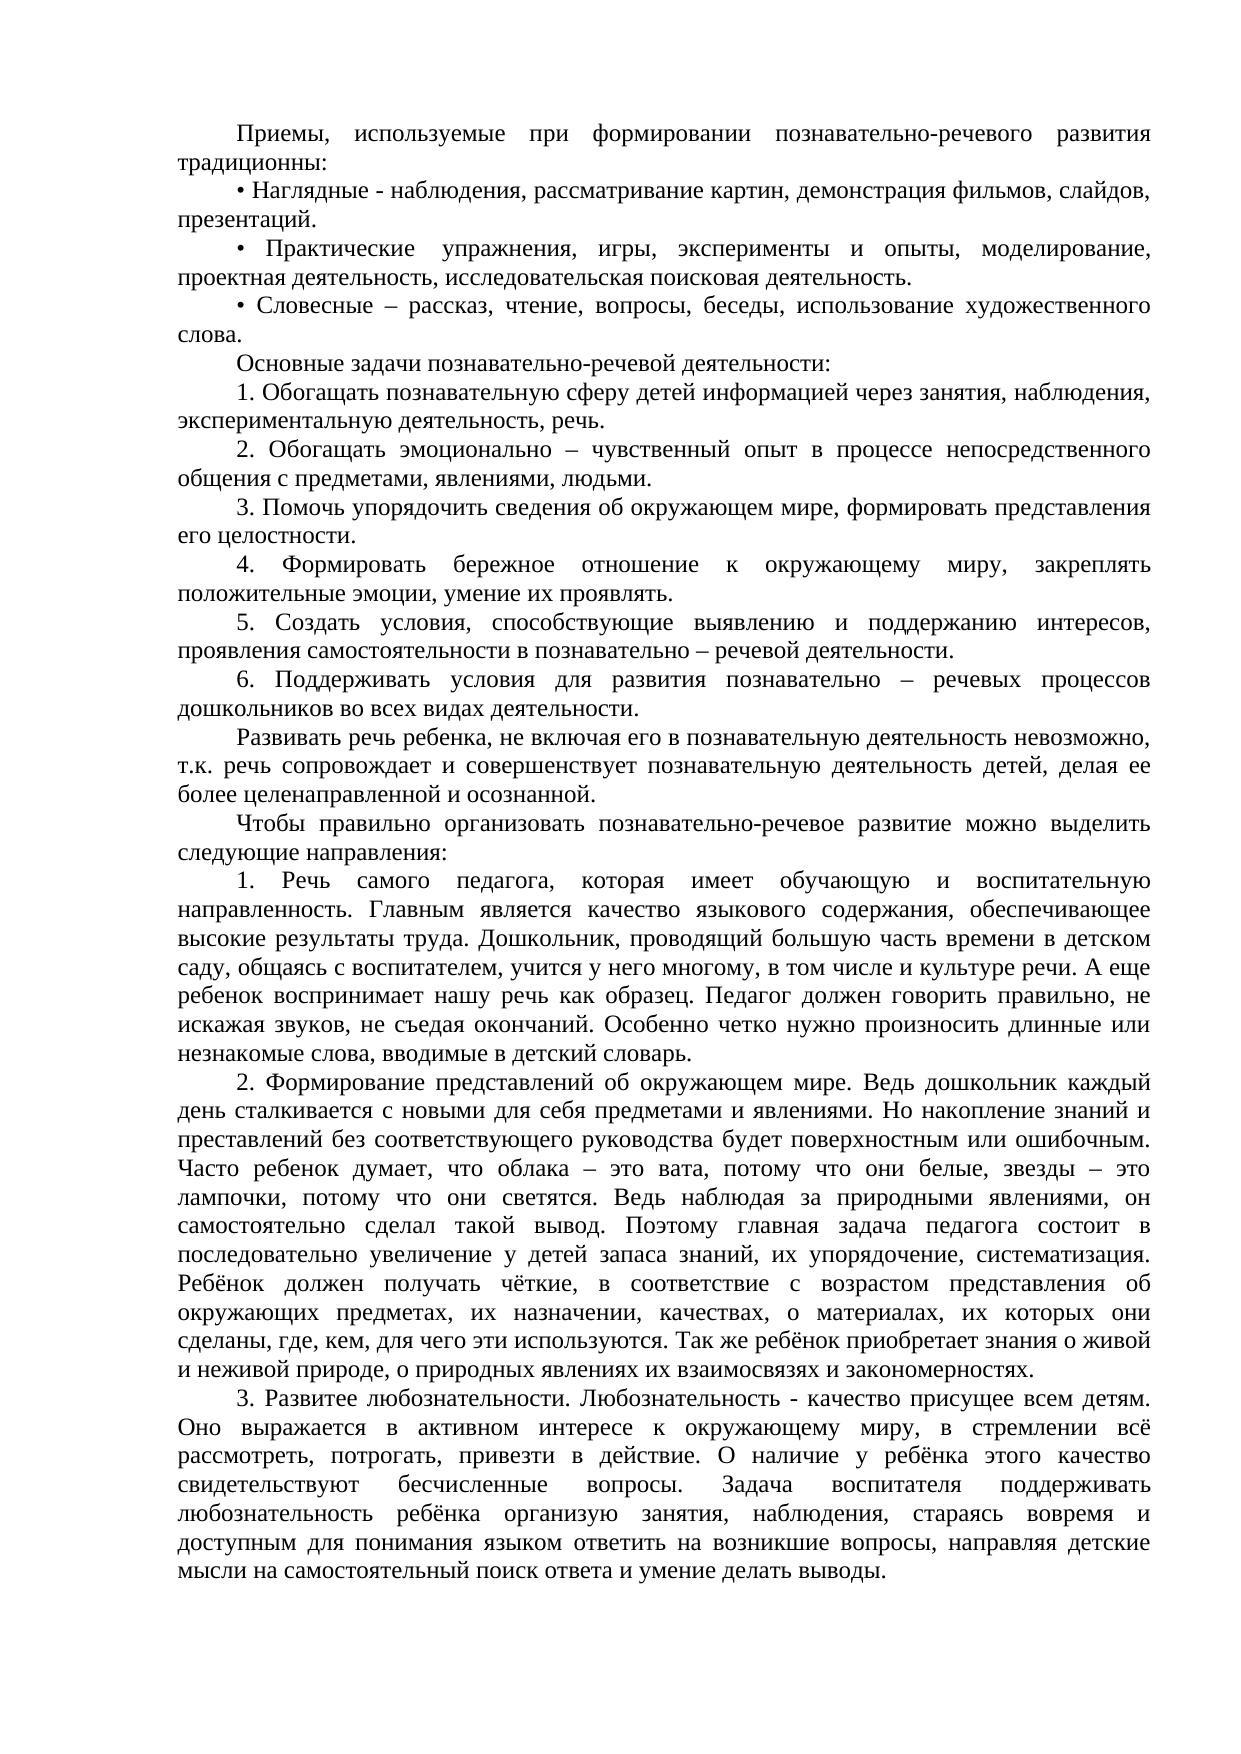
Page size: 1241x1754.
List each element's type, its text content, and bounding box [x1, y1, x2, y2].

text Развивать речь ребенка, не включая его в познавательную деятельность невозможно, т.к. речь сопровождает и совершенствует познавательную деятельность детей, делая ее более целенаправленной и осознанной. [177, 722, 1152, 808]
text 4. Формировать бережное отношение к окружающему миру, закреплять положительные эмоции, умение их проявлять. [177, 549, 1152, 607]
text 5. Создать условия, способствующие выявлению и поддержанию интересов, проявления самостоятельности в познавательно – речевой деятельности. [177, 607, 1152, 664]
text 1. Речь самого педагога, которая имеет обучающую и воспитательную направленность. Главным является качество языкового содержания, обеспечивающее высокие результаты труда. Дошкольник, проводящий большую часть времени в детском саду, общаясь с воспитателем, учится у него многому, в том числе и культуре речи. А еще ребенок воспринимает нашу речь как образец. Педагог должен говорить правильно, не искажая звуков, не съедая окончаний. Особенно четко нужно произносить длинные или незнакомые слова, вводимые в детский словарь. [177, 866, 1152, 1067]
text • Практические упражнения, игры, эксперименты и опыты, моделирование, проектная деятельность, исследовательская поисковая деятельность. [177, 233, 1152, 291]
text 3. Развитее любознательности. Любознательность - качество присущее всем детям. Оно выражается в активном интересе к окружающему миру, в стремлении всё рассмотреть, потрогать, привезти в действие. О наличие у ребёнка этого качество свидетельствуют бесчисленные вопросы. Задача воспитателя поддерживать любознательность ребёнка организую занятия, наблюдения, стараясь вовремя и доступным для понимания языком ответить на возникшие вопросы, направляя детские мысли на самостоятельный поиск ответа и умение делать выводы. [177, 1383, 1152, 1584]
text • Словесные – рассказ, чтение, вопросы, беседы, использование художественного слова. [177, 291, 1152, 348]
text 2. Формирование представлений об окружающем мире. Ведь дошкольник каждый день сталкивается с новыми для себя предметами и явлениями. Но накопление знаний и преставлений без соответствующего руководства будет поверхностным или ошибочным. Часто ребенок думает, что облака – это вата, потому что они белые, звезды – это лампочки, потому что они светятся. Ведь наблюдая за природными явлениями, он самостоятельно сделал такой вывод. Поэтому главная задача педагога состоит в последовательно увеличение у детей запаса знаний, их упорядочение, систематизация. Ребёнок должен получать чёткие, в соответствие с возрастом представления об окружающих предметах, их назначении, качествах, о материалах, их которых они сделаны, где, кем, для чего эти используются. Так же ребёнок приобретает знания о живой и неживой природе, о природных явлениях их взаимосвязях и закономерностях. [177, 1067, 1152, 1383]
text Чтобы правильно организовать познавательно-речевое развитие можно выделить следующие направления: [177, 808, 1152, 866]
text Основные задачи познавательно-речевой деятельности: [177, 348, 1152, 377]
text 3. Помочь упорядочить сведения об окружающем мире, формировать представления его целостности. [177, 492, 1152, 549]
text • Наглядные - наблюдения, рассматривание картин, демонстрация фильмов, слайдов, презентаций. [177, 176, 1152, 233]
text 1. Обогащать познавательную сферу детей информацией через занятия, наблюдения, экспериментальную деятельность, речь. [177, 377, 1152, 434]
text Приемы, используемые при формировании познавательно-речевого развития традиционны: [177, 118, 1152, 176]
text 2. Обогащать эмоционально – чувственный опыт в процессе непосредственного общения с предметами, явлениями, людьми. [177, 434, 1152, 492]
text 6. Поддерживать условия для развития познавательно – речевых процессов дошкольников во всех видах деятельности. [177, 664, 1152, 722]
